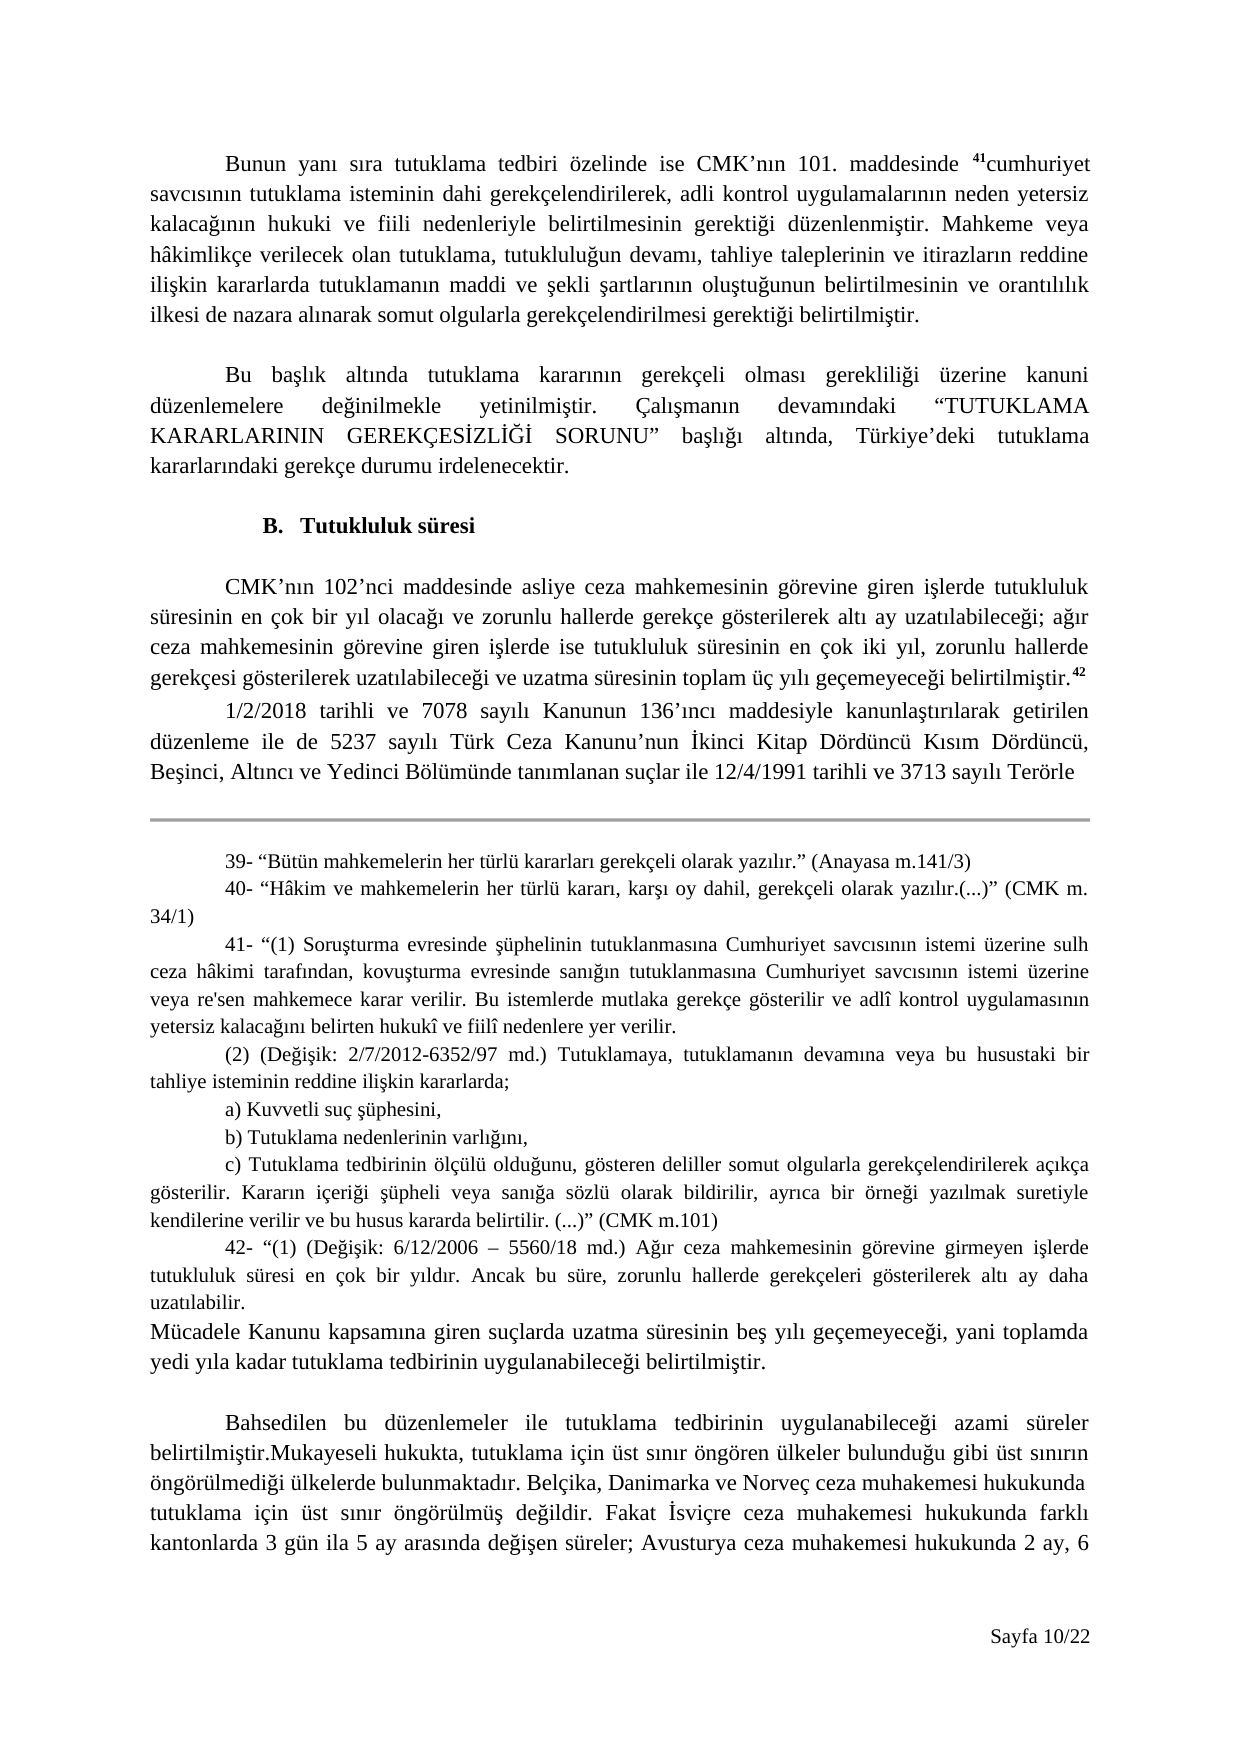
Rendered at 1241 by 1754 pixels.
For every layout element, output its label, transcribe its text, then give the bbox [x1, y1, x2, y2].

text 42- “(1) (Değişik: 6/12/2006 – 5560/18 md.) Ağır ceza mahkemesinin görevine girmeyen işlerde tutukluluk süresi en çok bir yıldır. Ancak bu süre, zorunlu hallerde gerekçeleri gösterilerek altı ay daha uzatılabilir. [150, 1235, 1090, 1314]
text Bahsedilen bu düzenlemeler ile tutuklama tedbirinin uygulanabileceği azami süreler belirtilmiştir.Mukayeseli hukukta, tutuklama için üst sınır öngören ülkeler bulunduğu gibi üst sınırın öngörülmediği ülkelerde bulunmaktadır. Belçika, Danimarka ve Norveç ceza muhakemesi hukukunda [150, 1408, 1090, 1495]
text 1/2/2018 tarihli ve 7078 sayılı Kanunun 136’ıncı maddesiyle kanunlaştırılarak getirilen düzenleme ile de 5237 sayılı Türk Ceza Kanunu’nun İkinci Kitap Dördüncü Kısım Dördüncü, Beşinci, Altıncı ve Yedinci Bölümünde tanımlanan suçlar ile 12/4/1991 tarihli ve 3713 sayılı Terörle [150, 698, 1090, 784]
text Bunun yanı sıra tutuklama tedbiri özelinde ise CMK’nın 101. maddesinde 41cumhuriyet savcısının tutuklama isteminin dahi gerekçelendirilerek, adli kontrol uygulamalarının neden yetersiz kalacağının hukuki ve fiili nedenleriyle belirtilmesinin gerektiği düzenlenmiştir. Mahkeme veya hâkimlikçe verilecek olan tutuklama, tutukluluğun devamı, tahliye taleplerinin ve itirazların reddine ilişkin kararlarda tutuklamanın maddi ve şekli şartlarının oluştuğunun belirtilmesinin ve orantılılık ilkesi de nazara alınarak somut olgularla gerekçelendirilmesi gerektiği belirtilmiştir. [150, 150, 1090, 327]
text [150, 1499, 1090, 1556]
text Mücadele Kanunu kapsamına giren suçlarda uzatma süresinin beş yılı geçemeyeceği, yani toplamda yedi yıla kadar tutuklama tedbirinin uygulanabileceği belirtilmiştir. [150, 1318, 1090, 1374]
text Bu başlık altında tutuklama kararının gerekçeli olması gerekliliği üzerine kanuni düzenlemelere değinilmekle yetinilmiştir. Çalışmanın devamındaki “TUTUKLAMA KARARLARININ GEREKÇESİZLİĞİ SORUNU” başlığı altında, Türkiye’deki tutuklama kararlarındaki gerekçe durumu irdelenecektir. [150, 361, 1090, 478]
text 40- “Hâkim ve mahkemelerin her türlü kararı, karşı oy dahil, gerekçeli olarak yazılır.(...)” (CMK m. 34/1) [150, 876, 1090, 928]
text (2) (Değişik: 2/7/2012-6352/97 md.) Tutuklamaya, tutuklamanın devamına veya bu husustaki bir tahliye isteminin reddine ilişkin kararlarda; [150, 1042, 1090, 1093]
text 39- “Bütün mahkemelerin her türlü kararları gerekçeli olarak yazılır.” (Anayasa m.141/3) [150, 849, 1090, 873]
text a) Kuvvetli suç şüphesini, [150, 1097, 1090, 1121]
text c) Tutuklama tedbirinin ölçülü olduğunu, gösteren deliller somut olgularla gerekçelendirilerek açıkça gösterilir. Kararın içeriği şüpheli veya sanığa sözlü olarak bildirilir, ayrıca bir örneği yazılmak suretiyle kendilerine verilir ve bu husus kararda belirtilir. (...)” (CMK m.101) [150, 1152, 1090, 1232]
text b) Tutuklama nedenlerinin varlığını, [150, 1125, 1090, 1149]
text 41- “(1) Soruşturma evresinde şüphelinin tutuklanmasına Cumhuriyet savcısının istemi üzerine sulh ceza hâkimi tarafından, kovuşturma evresinde sanığın tutuklanmasına Cumhuriyet savcısının istemi üzerine veya re'sen mahkemece karar verilir. Bu istemlerde mutlaka gerekçe gösterilir ve adlî kontrol uygulamasının yetersiz kalacağını belirten hukukî ve fiilî nedenlere yer verilir. [150, 931, 1090, 1038]
list Tutukluluk süresi [262, 512, 1090, 539]
text CMK’nın 102’nci maddesinde asliye ceza mahkemesinin görevine giren işlerde tutukluluk süresinin en çok bir yıl olacağı ve zorunlu hallerde gerekçe gösterilerek altı ay uzatılabileceği; ağır ceza mahkemesinin görevine giren işlerde ise tutukluluk süresinin en çok iki yıl, zorunlu hallerde gerekçesi gösterilerek uzatılabileceği ve uzatma süresinin toplam üç yılı geçemeyeceği belirtilmiştir.42 [150, 573, 1090, 690]
